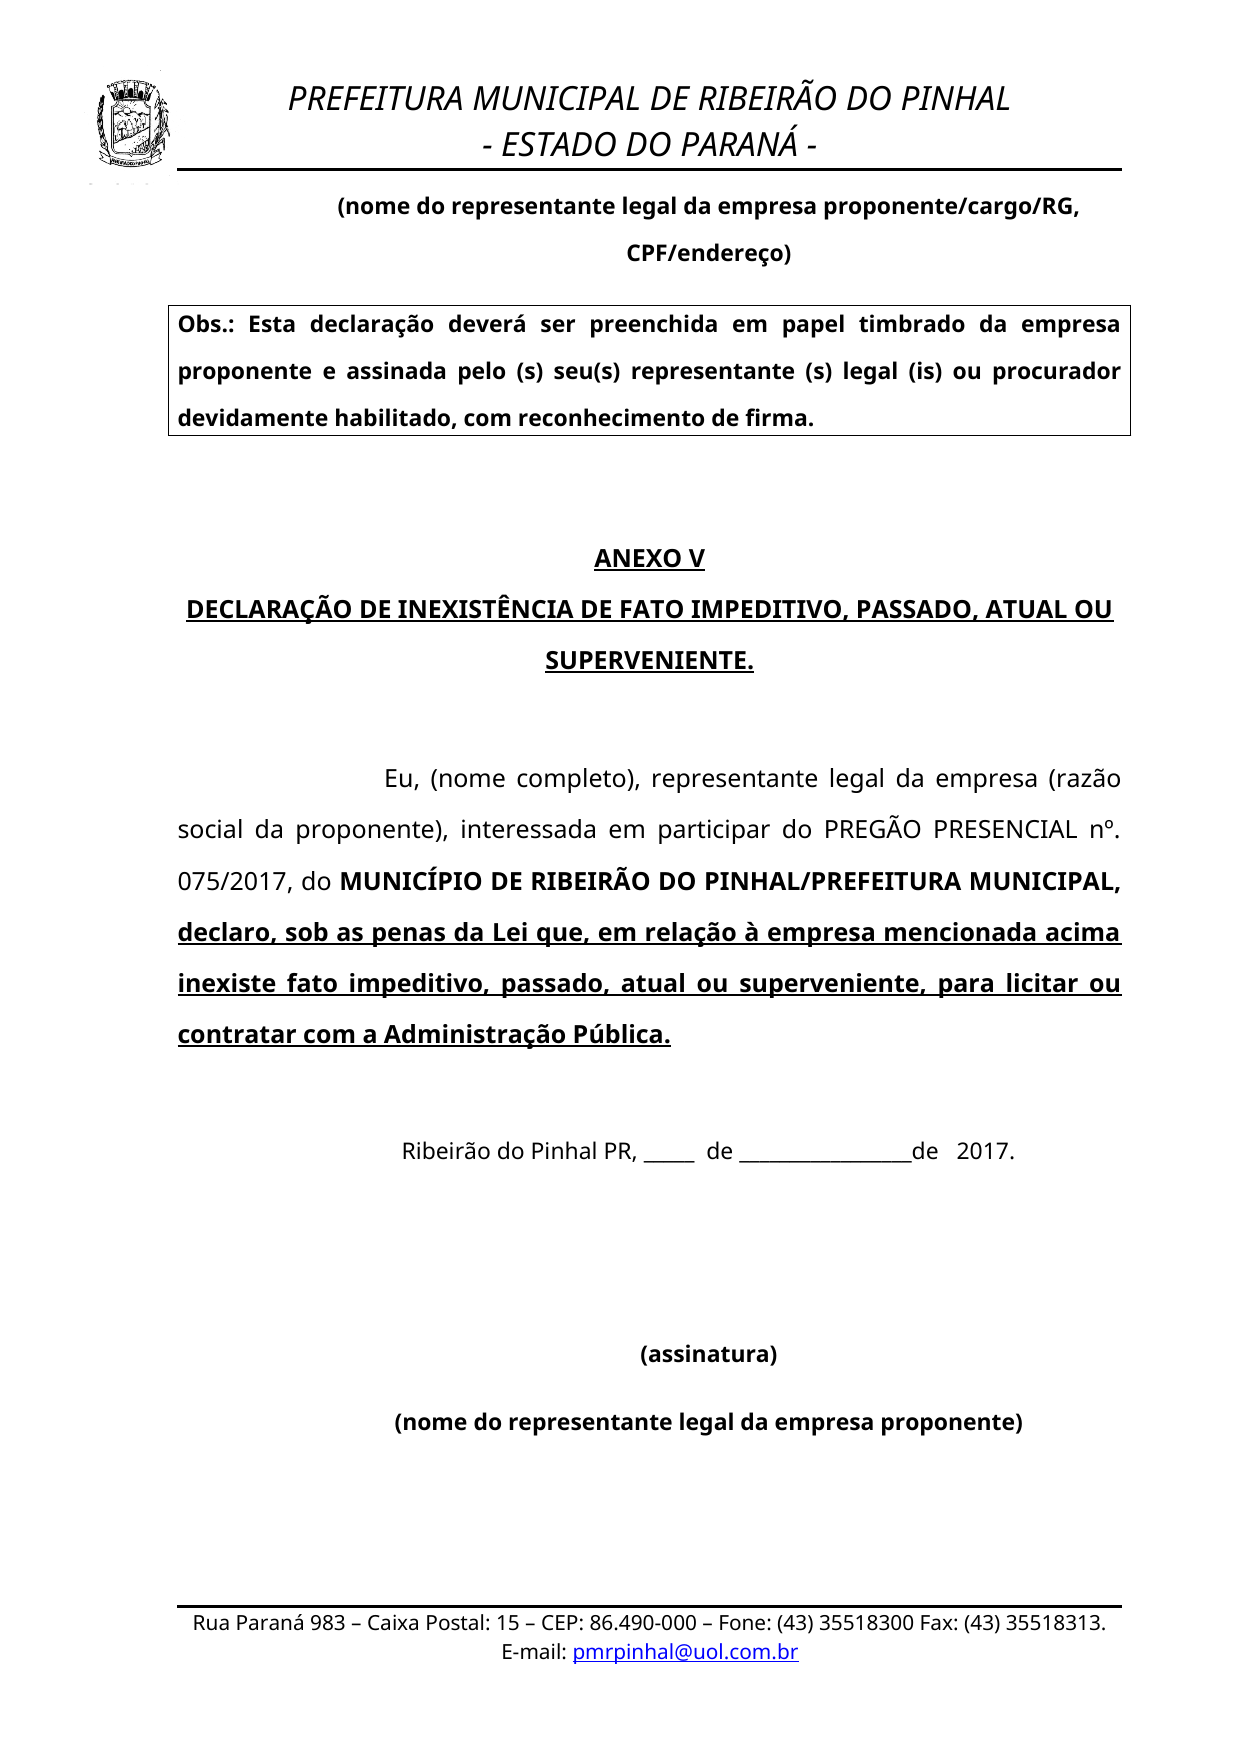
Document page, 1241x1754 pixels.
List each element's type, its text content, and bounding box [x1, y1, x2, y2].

text (nome do representante legal da empresa proponente/cargo/RG, CPF/endereço) [295, 190, 1122, 268]
title ANEXO V [177, 540, 1122, 574]
picture [83, 65, 186, 185]
text Eu, (nome completo), representante legal da empresa (razão social da proponente), interessada em participar do PREGÃO PRESENCIAL nº. 075/2017, do MUNICÍPIO DE RIBEIRÃO DO PINHAL/PREFEITURA MUNICIPAL, declaro, sob as penas da Lei que, em relação à empresa mencionada acima inexiste fato impeditivo, passado, atual ou superveniente, para licitar ou contratar com a Administração Pública. [177, 761, 1122, 943]
text Eu, (nome completo), representante legal da empresa (razão social da proponente), interessada em participar do PREGÃO PRESENCIAL nº. 075/2017, do MUNICÍPIO DE RIBEIRÃO DO PINHAL/PREFEITURA MUNICIPAL, declaro, sob as penas da Lei que, em relação à empresa mencionada acima inexiste fato impeditivo, passado, atual ou superveniente, para licitar ou contratar com a Administração Pública. [177, 995, 1122, 1050]
title DECLARAÇÃO DE INEXISTÊNCIA DE FATO IMPEDITIVO, PASSADO, ATUAL OU SUPERVENIENTE. [177, 591, 1122, 676]
text Ribeirão do Pinhal PR, _____ de _________________de 2017. [295, 1135, 1122, 1166]
text Obs.: Esta declaração deverá ser preenchida em papel timbrado da empresa proponente e assinada pelo (s) seu(s) representante (s) legal (is) ou procurador devidamente habilitado, com reconhecimento de firma. [169, 306, 1130, 435]
text Eu, (nome completo), representante legal da empresa (razão social da proponente), interessada em participar do PREGÃO PRESENCIAL nº. 075/2017, do MUNICÍPIO DE RIBEIRÃO DO PINHAL/PREFEITURA MUNICIPAL, declaro, sob as penas da Lei que, em relação à empresa mencionada acima inexiste fato impeditivo, passado, atual ou superveniente, para licitar ou contratar com a Administração Pública. [177, 944, 1122, 994]
text (assinatura) [295, 1338, 1122, 1369]
text (nome do representante legal da empresa proponente) [295, 1406, 1122, 1437]
